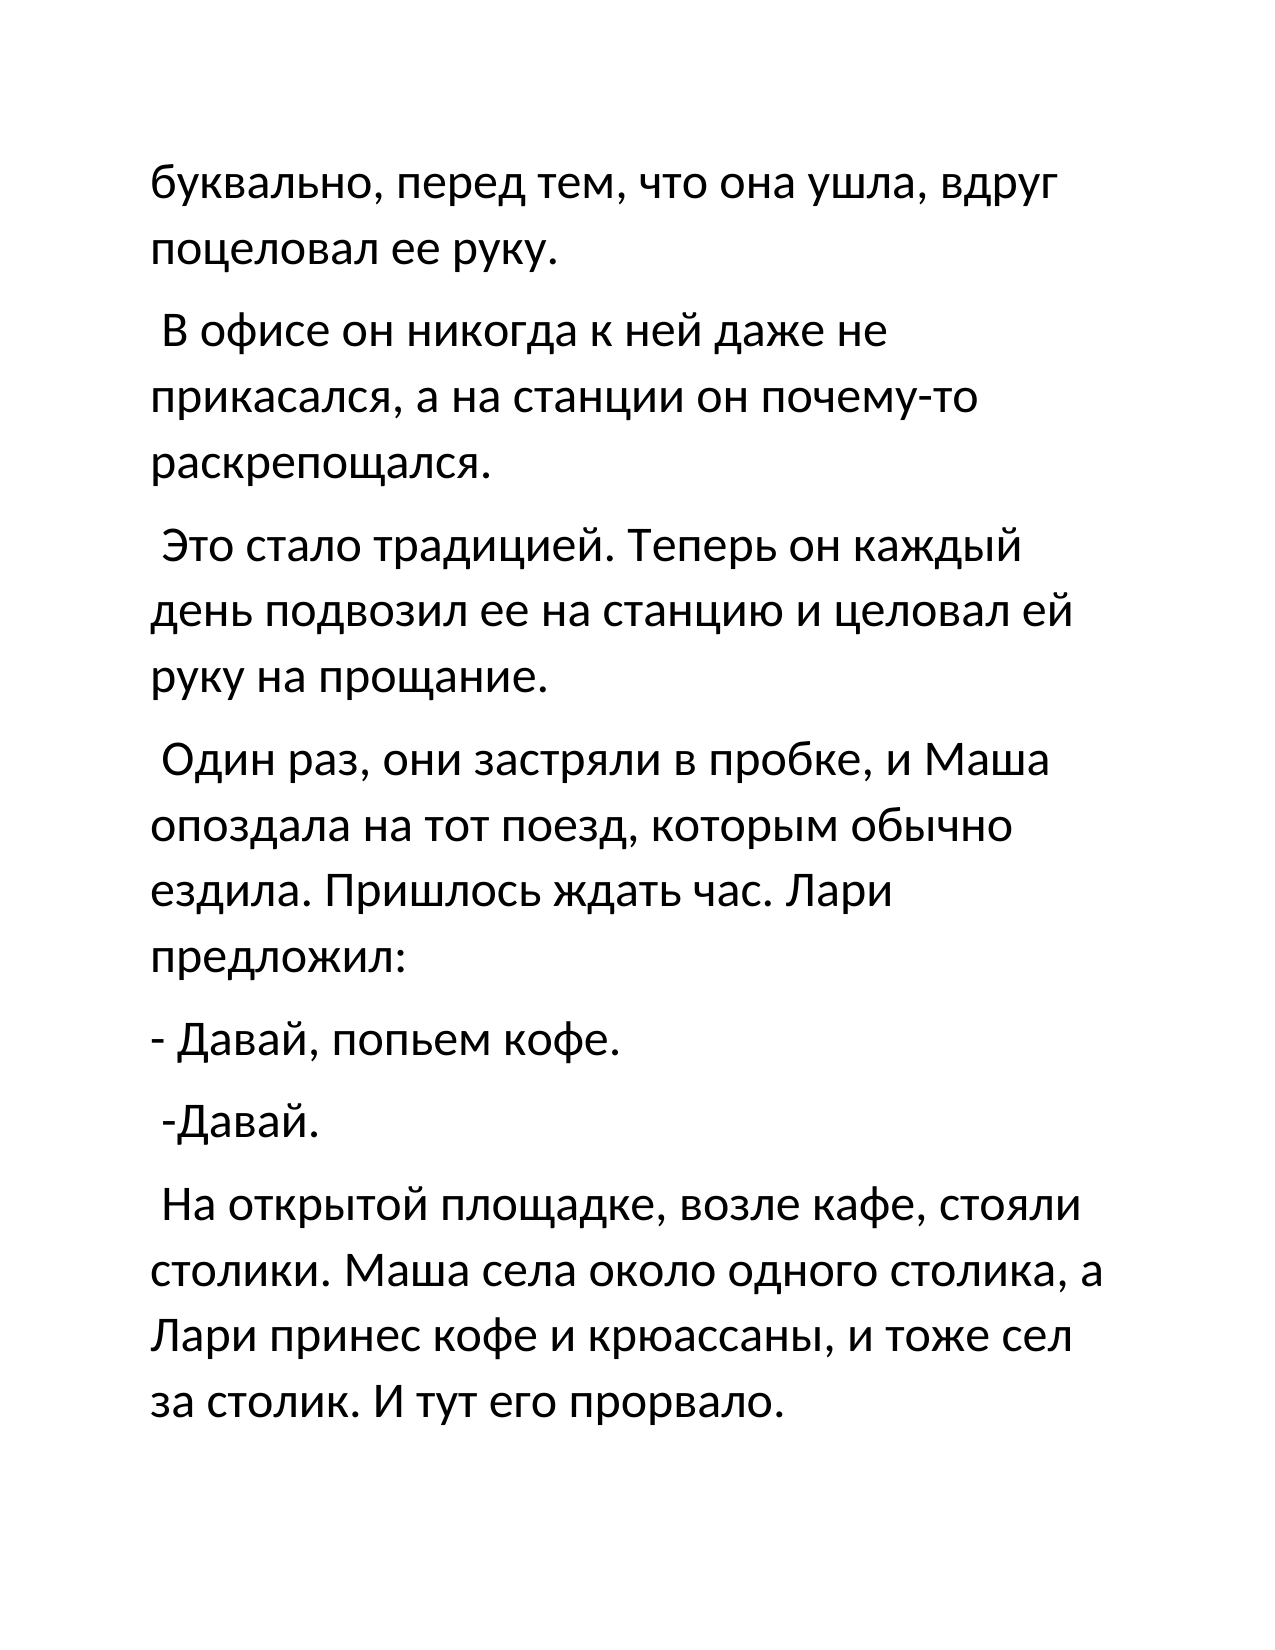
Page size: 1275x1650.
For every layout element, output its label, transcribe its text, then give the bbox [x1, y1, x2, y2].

text -Давай. [150, 1089, 1125, 1150]
text На открытой площадке, возле кафе, стояли столики. Маша села около одного столика, а Лари принес кофе и крюассаны, и тоже сел за столик. И тут его прорвало. [150, 1172, 1125, 1430]
text В офисе он никогда к ней даже не прикасался, а на станции он почему-то раскрепощался. [150, 298, 1125, 491]
text Один раз, они застряли в пробке, и Маша опоздала на тот поезд, которым обычно ездила. Пришлось ждать час. Лари предложил: [150, 727, 1125, 985]
text Это стало традицией. Теперь он каждый день подвозил ее на станцию и целовал ей руку на прощание. [150, 512, 1125, 705]
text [150, 150, 1125, 277]
text - Давай, попьем кофе. [150, 1007, 1125, 1068]
